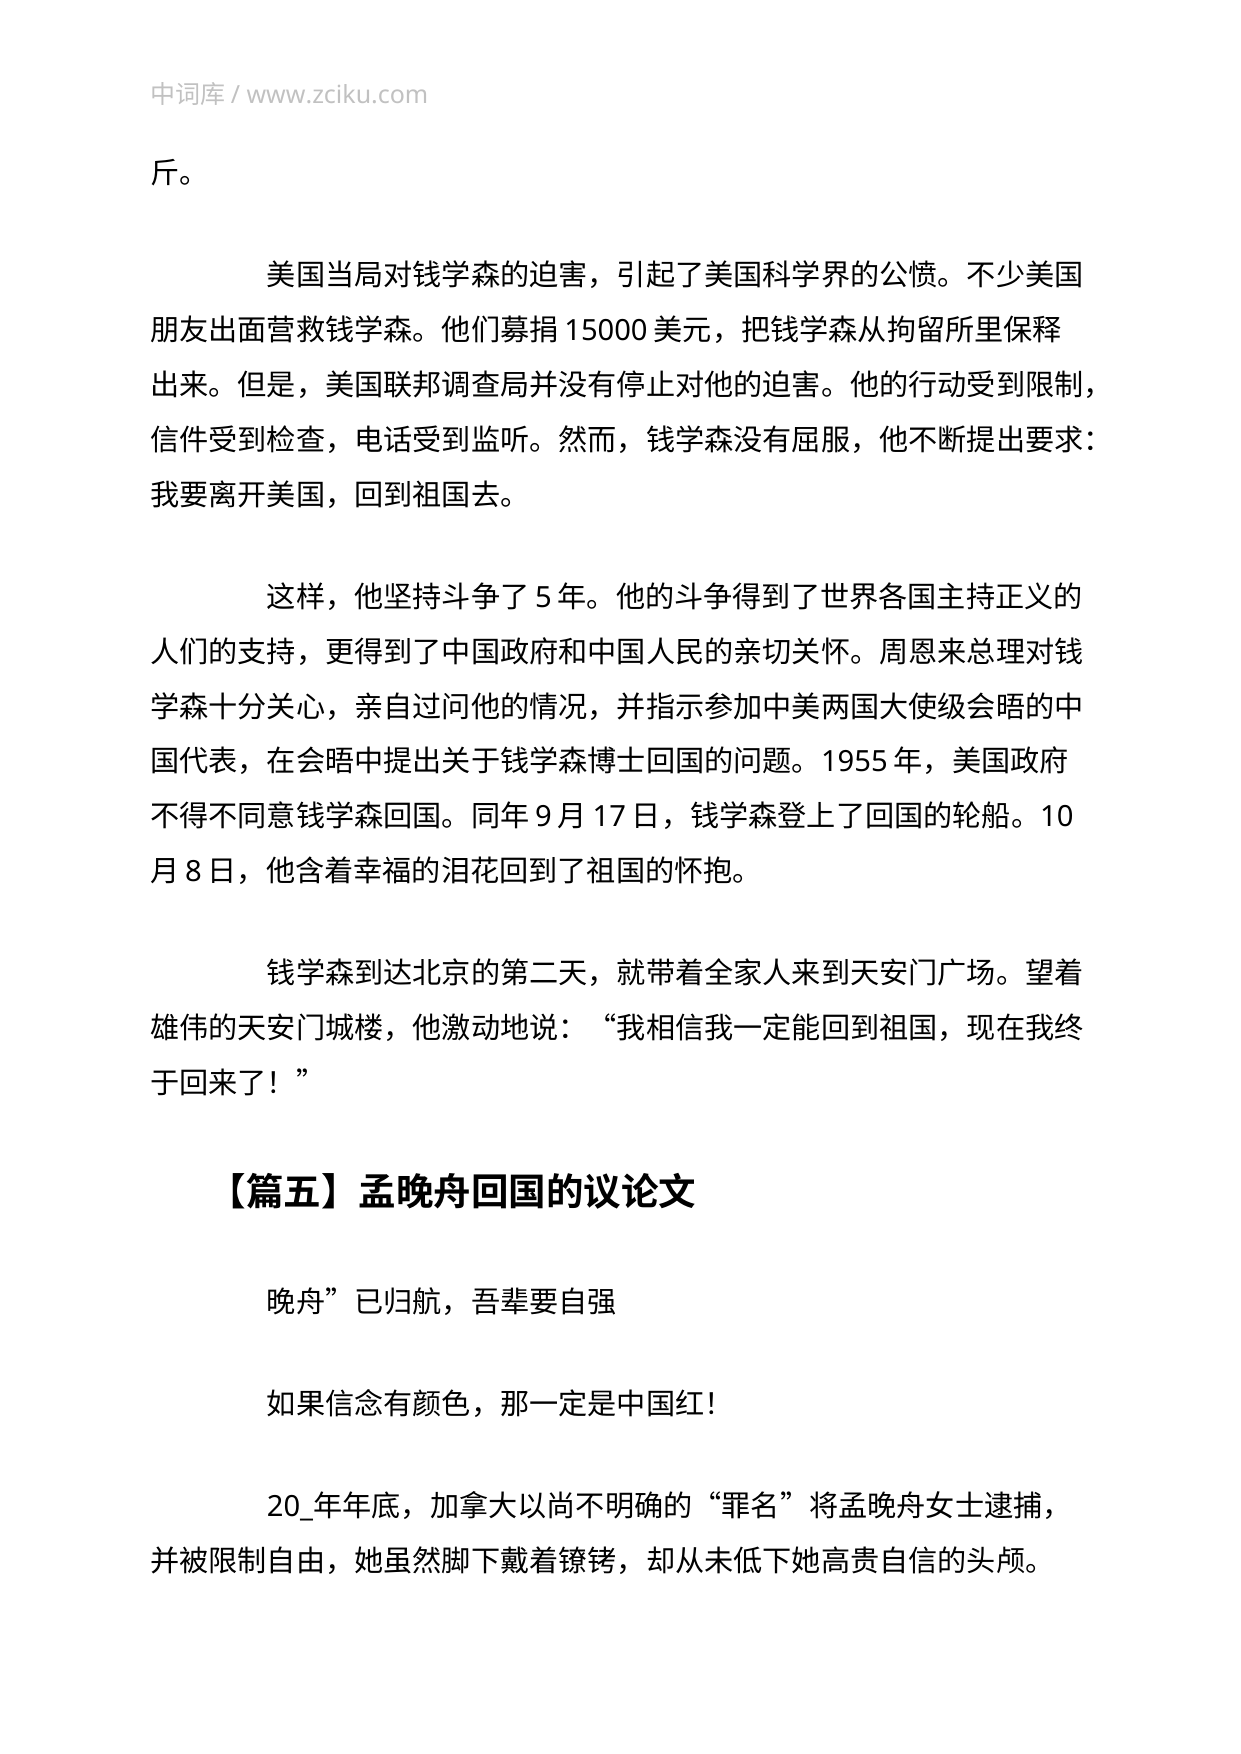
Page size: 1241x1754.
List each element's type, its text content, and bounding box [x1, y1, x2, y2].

text 如果信念有颜色，那一定是中国红！ [150, 1381, 1090, 1423]
text 这样，他坚持斗争了5年。他的斗争得到了世界各国主持正义的人们的支持，更得到了中国政府和中国人民的亲切关怀。周恩来总理对钱学森十分关心，亲自过问他的情况，并指示参加中美两国大使级会晤的中国代表，在会晤中提出关于钱学森博士回国的问题。1955年，美国政府不得不同意钱学森回国。同年9月17日，钱学森登上了回国的轮船。10月8日，他含着幸福的泪花回到了祖国的怀抱。 [150, 573, 1090, 890]
text 钱学森到达北京的第二天，就带着全家人来到天安门广场。望着雄伟的天安门城楼，他激动地说：“我相信我一定能回到祖国，现在我终于回来了！” [150, 950, 1090, 1102]
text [150, 150, 1090, 192]
text 晚舟”已归航，吾辈要自强 [150, 1279, 1090, 1321]
text 【篇五】孟晚舟回国的议论文 [150, 1162, 1090, 1216]
text 20_年年底，加拿大以尚不明确的“罪名”将孟晚舟女士逮捕，并被限制自由，她虽然脚下戴着镣铐，却从未低下她高贵自信的头颅。 [150, 1482, 1090, 1580]
text 美国当局对钱学森的迫害，引起了美国科学界的公愤。不少美国朋友出面营救钱学森。他们募捐15000美元，把钱学森从拘留所里保释出来。但是，美国联邦调查局并没有停止对他的迫害。他的行动受到限制，信件受到检查，电话受到监听。然而，钱学森没有屈服，他不断提出要求：我要离开美国，回到祖国去。 [150, 252, 1090, 514]
